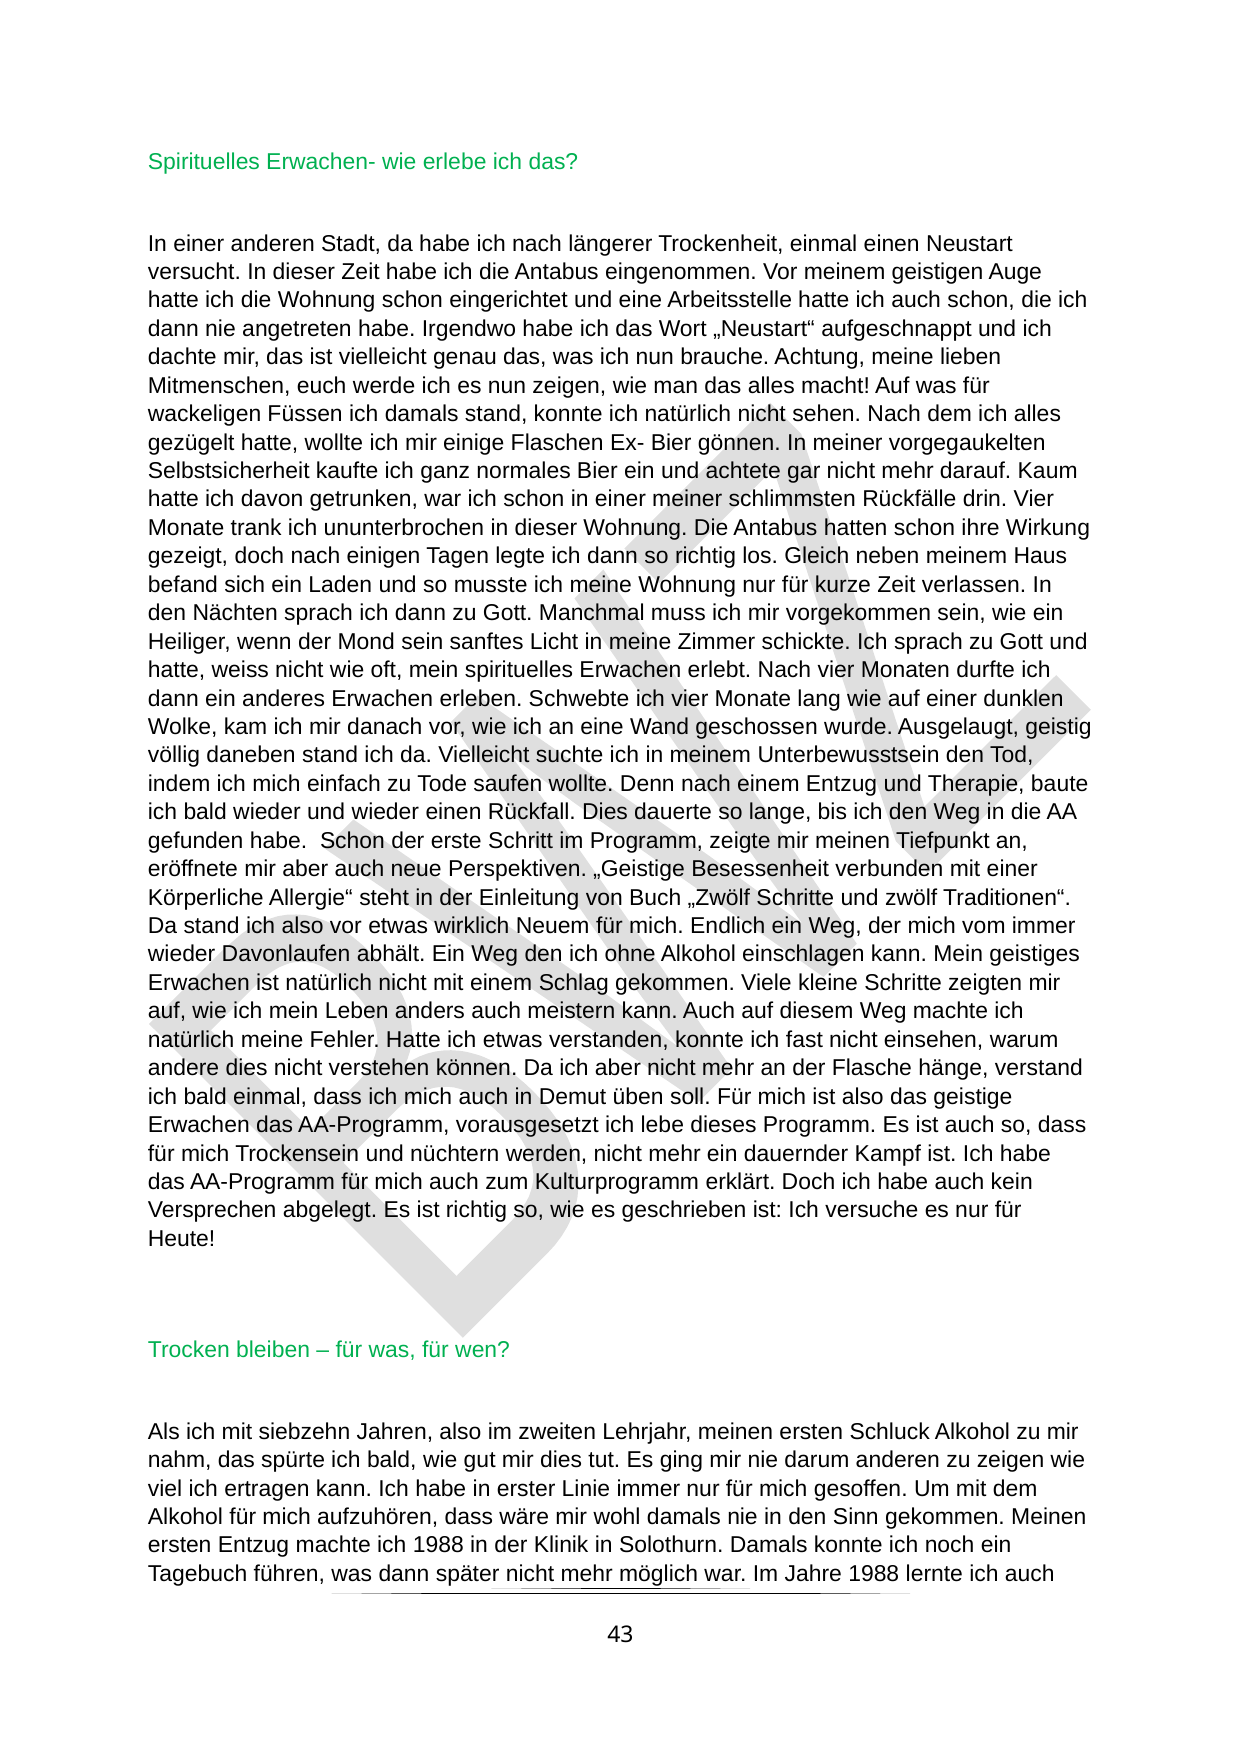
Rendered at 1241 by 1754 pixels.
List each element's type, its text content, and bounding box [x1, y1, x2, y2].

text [148, 1418, 1093, 1586]
text Trocken bleiben – für was, für wen? [148, 1336, 1093, 1362]
text In einer anderen Stadt, da habe ich nach längerer Trockenheit, einmal einen Neustart versucht. In dieser Zeit habe ich die Antabus eingenommen. Vor meinem geistigen Auge hatte ich die Wohnung schon eingerichtet und eine Arbeitsstelle hatte ich auch schon, die ich dann nie angetreten habe. Irgendwo habe ich das Wort „Neustart“ aufgeschnappt und ich dachte mir, das ist vielleicht genau das, was ich nun brauche. Achtung, meine lieben Mitmenschen, euch werde ich es nun zeigen, wie man das alles macht! Auf was für wackeligen Füssen ich damals stand, konnte ich natürlich nicht sehen. Nach dem ich alles gezügelt hatte, wollte ich mir einige Flaschen Ex- Bier gönnen. In meiner vorgegaukelten Selbstsicherheit kaufte ich ganz normales Bier ein und achtete gar nicht mehr darauf. Kaum hatte ich davon getrunken, war ich schon in einer meiner schlimmsten Rückfälle drin. Vier Monate trank ich ununterbrochen in dieser Wohnung. Die Antabus hatten schon ihre Wirkung gezeigt, doch nach einigen Tagen legte ich dann so richtig los. Gleich neben meinem Haus befand sich ein Laden und so musste ich meine Wohnung nur für kurze Zeit verlassen. In den Nächten sprach ich dann zu Gott. Manchmal muss ich mir vorgekommen sein, wie ein Heiliger, wenn der Mond sein sanftes Licht in meine Zimmer schickte. Ich sprach zu Gott und hatte, weiss nicht wie oft, mein spirituelles Erwachen erlebt. Nach vier Monaten durfte ich dann ein anderes Erwachen erleben. Schwebte ich vier Monate lang wie auf einer dunklen Wolke, kam ich mir danach vor, wie ich an eine Wand geschossen wurde. Ausgelaugt, geistig völlig daneben stand ich da. Vielleicht suchte ich in meinem Unterbewusstsein den Tod, indem ich mich einfach zu Tode saufen wollte. Denn nach einem Entzug und Therapie, baute ich bald wieder und wieder einen Rückfall. Dies dauerte so lange, bis ich den Weg in die AA gefunden habe. Schon der erste Schritt im Programm, zeigte mir meinen Tiefpunkt an, eröffnete mir aber auch neue Perspektiven. „Geistige Besessenheit verbunden mit einer Körperliche Allergie“ steht in der Einleitung von Buch „Zwölf Schritte und zwölf Traditionen“. Da stand ich also vor etwas wirklich Neuem für mich. Endlich ein Weg, der mich vom immer wieder Davonlaufen abhält. Ein Weg den ich ohne Alkohol einschlagen kann. Mein geistiges Erwachen ist natürlich nicht mit einem Schlag gekommen. Viele kleine Schritte zeigten mir auf, wie ich mein Leben anders auch meistern kann. Auch auf diesem Weg machte ich natürlich meine Fehler. Hatte ich etwas verstanden, konnte ich fast nicht einsehen, warum andere dies nicht verstehen können. Da ich aber nicht mehr an der Flasche hänge, verstand ich bald einmal, dass ich mich auch in Demut üben soll. Für mich ist also das geistige Erwachen das AA-Programm, vorausgesetzt ich lebe dieses Programm. Es ist auch so, dass für mich Trockensein und nüchtern werden, nicht mehr ein dauernder Kampf ist. Ich habe das AA-Programm für mich auch zum Kulturprogramm erklärt. Doch ich habe auch kein Versprechen abgelegt. Es ist richtig so, wie es geschrieben ist: Ich versuche es nur für Heute! [148, 229, 1093, 1251]
text Spirituelles Erwachen- wie erlebe ich das? [148, 148, 1093, 174]
